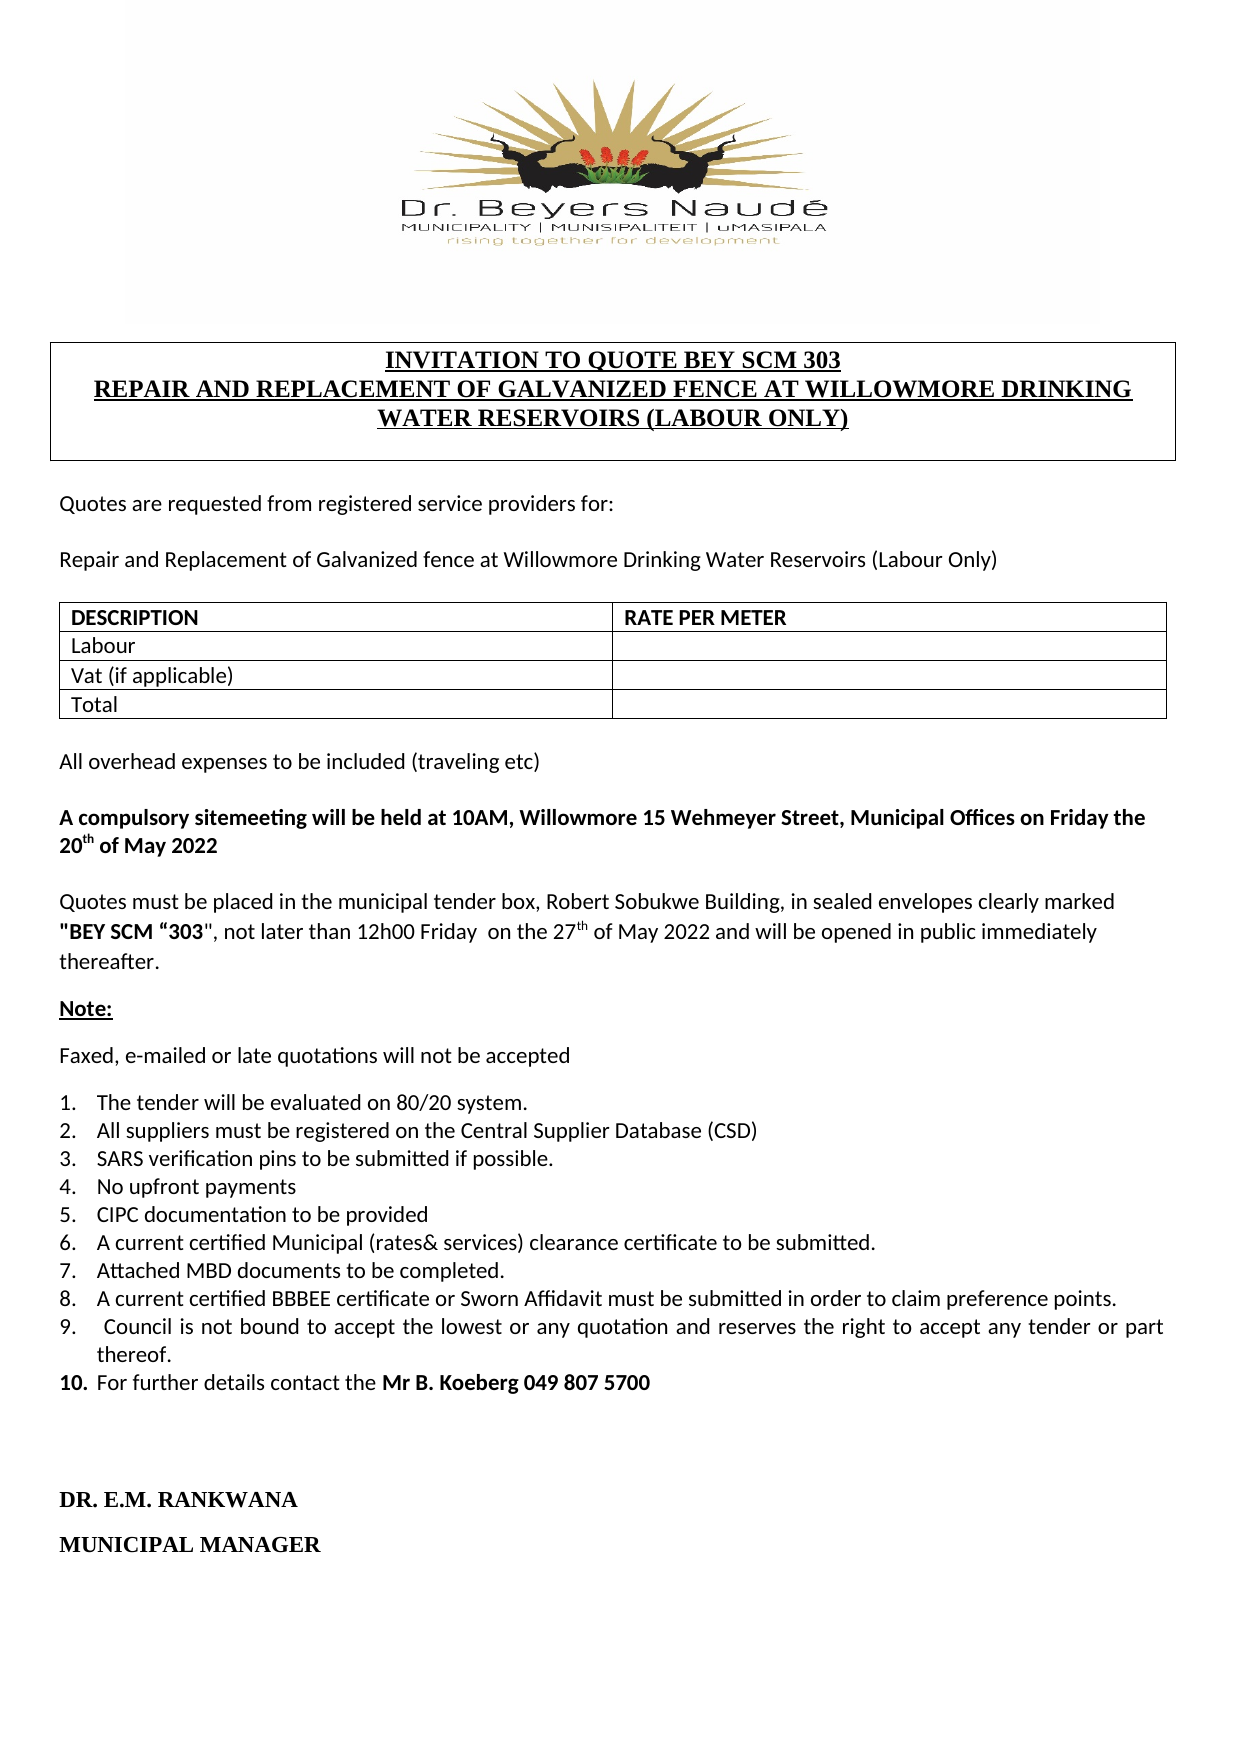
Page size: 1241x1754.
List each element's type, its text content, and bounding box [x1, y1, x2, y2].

text A compulsory sitemeeting will be held at 10AM, Willowmore 15 Wehmeyer Street, Municipal Offices on Friday the 20th of May 2022 [59, 803, 1167, 859]
table_header RATE PER METER [613, 603, 1166, 631]
list For further details contact the Mr B. Koeberg 049 807 5700 [59, 1368, 1167, 1396]
text REPAIR AND REPLACEMENT OF GALVANIZED FENCE AT WILLOWMORE DRINKING WATER RESERVOIRS (LABOUR ONLY) [59, 374, 1167, 432]
list Council is not bound to accept the lowest or any quotation and reserves the right to accept any tender or part thereof. [59, 1312, 1167, 1368]
text DR. E.M. RANKWANA [59, 1486, 1167, 1513]
text Note: [59, 994, 1167, 1022]
picture [125, 0, 1101, 324]
text Quotes must be placed in the municipal tender box, Robert Sobukwe Building, in sealed envelopes clearly marked "BEY SCM “303", not later than 12h00 Friday on the 27th of May 2022 and will be opened in public immediately thereafter. [59, 887, 1167, 975]
table_cell Vat (if applicable) [60, 661, 612, 689]
table_cell [613, 690, 1166, 718]
text All overhead expenses to be included (traveling etc) [59, 747, 1167, 775]
list All suppliers must be registered on the Central Supplier Database (CSD) [59, 1116, 1167, 1144]
table_cell Total [60, 690, 612, 718]
list The tender will be evaluated on 80/20 system. [59, 1088, 1167, 1116]
text Faxed, e-mailed or late quotations will not be accepted [59, 1041, 1167, 1069]
list A current certified Municipal (rates& services) clearance certificate to be submitted. [59, 1228, 1167, 1256]
list CIPC documentation to be provided [59, 1200, 1167, 1228]
table_header DESCRIPTION [60, 603, 612, 631]
text Repair and Replacement of Galvanized fence at Willowmore Drinking Water Reservoirs (Labour Only) [59, 546, 1167, 573]
text INVITATION TO QUOTE BEY SCM 303 [51, 343, 1175, 374]
table_cell Labour [60, 632, 612, 660]
list SARS verification pins to be submitted if possible. [59, 1144, 1167, 1172]
text Quotes are requested from registered service providers for: [59, 489, 1167, 517]
list Attached MBD documents to be completed. [59, 1256, 1167, 1284]
text MUNICIPAL MANAGER [59, 1532, 1167, 1558]
table_cell [613, 632, 1166, 660]
list A current certified BBBEE certificate or Sworn Affidavit must be submitted in order to claim preference points. [59, 1284, 1167, 1312]
table_cell [613, 661, 1166, 689]
list No upfront payments [59, 1172, 1167, 1200]
